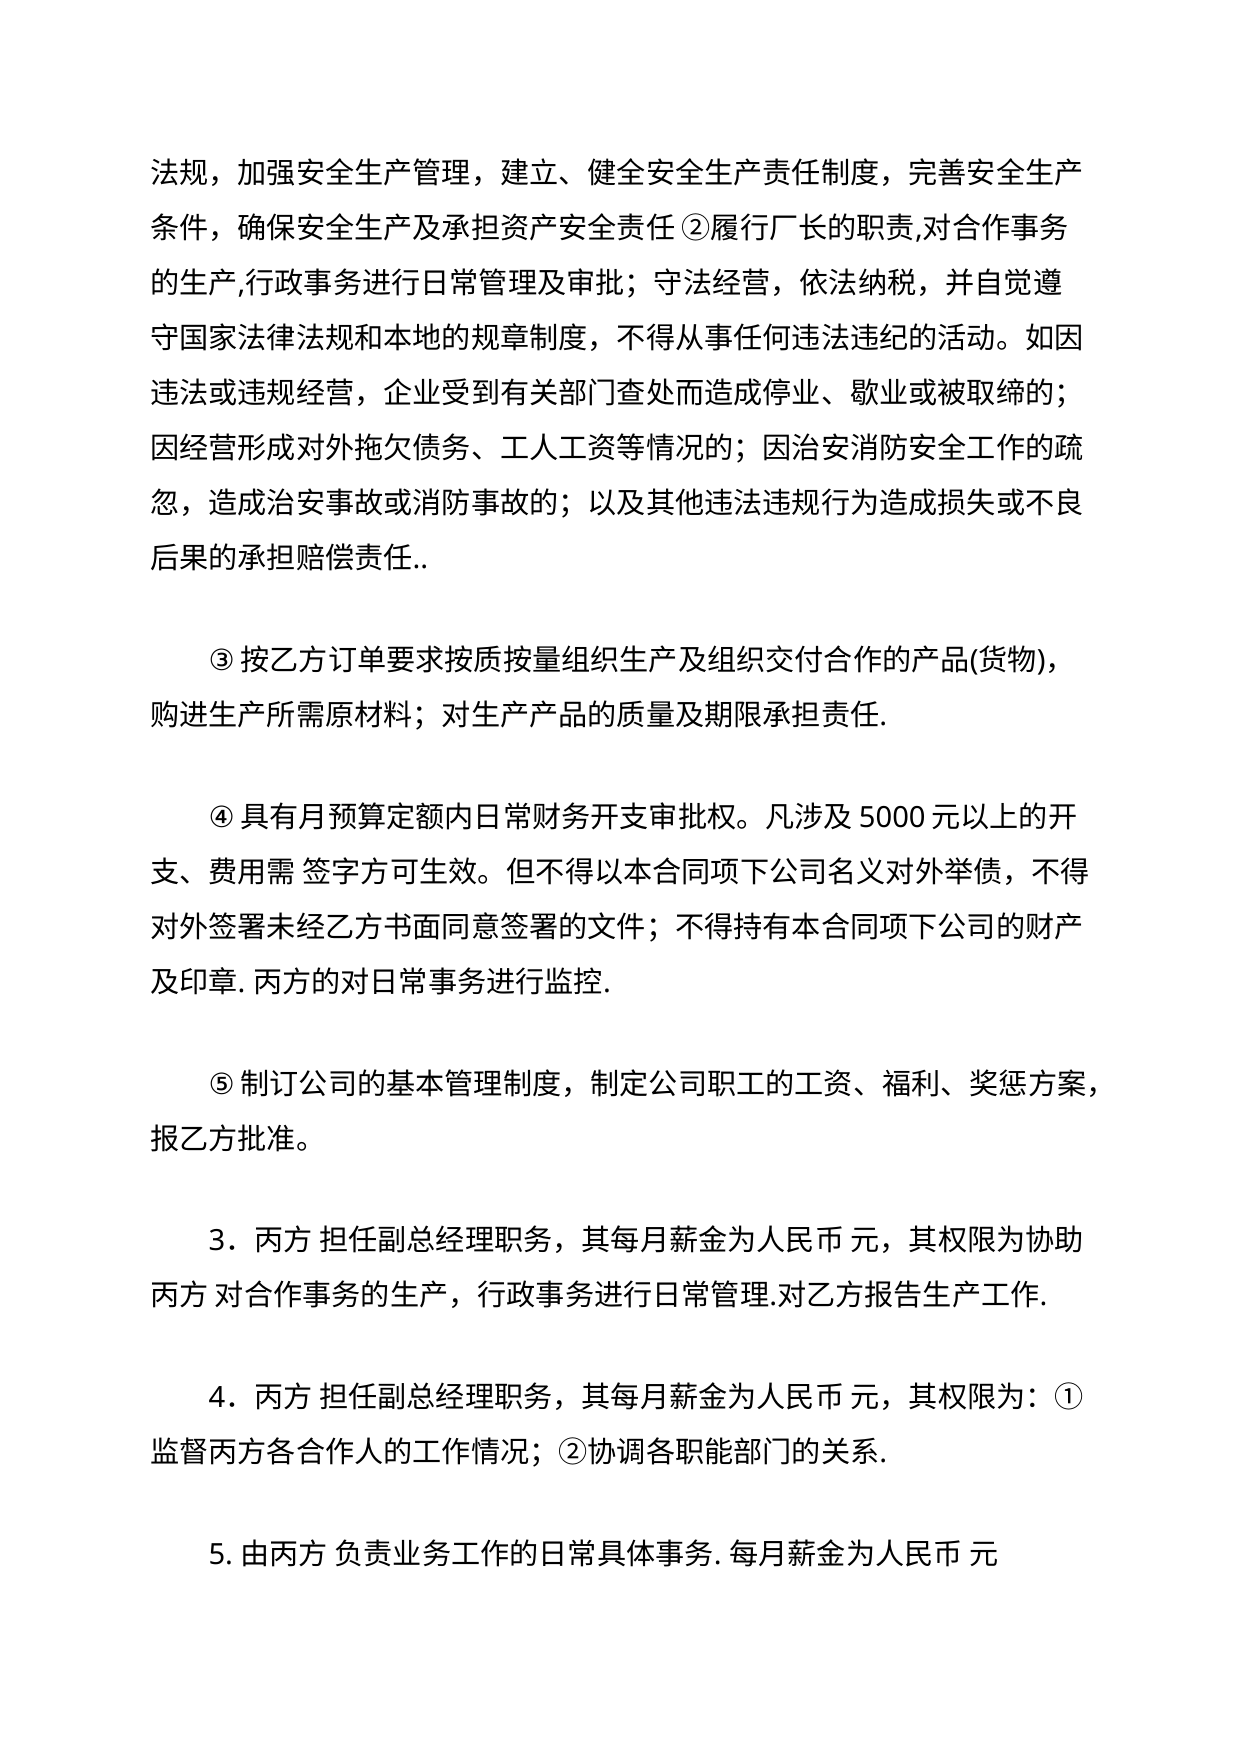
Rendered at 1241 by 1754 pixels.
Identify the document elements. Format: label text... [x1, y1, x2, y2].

text 4．丙方 担任副总经理职务，其每月薪金为人民币 元，其权限为：①监督丙方各合作人的工作情况；②协调各职能部门的关系. [150, 1374, 1090, 1471]
text ③按乙方订单要求按质按量组织生产及组织交付合作的产品(货物)，购进生产所需原材料；对生产产品的质量及期限承担责任. [150, 636, 1090, 734]
text 5. 由丙方 负责业务工作的日常具体事务. 每月薪金为人民币 元 [150, 1531, 1090, 1573]
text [150, 150, 1090, 577]
text ⑤制订公司的基本管理制度，制定公司职工的工资、福利、奖惩方案，报乙方批准。 [150, 1060, 1090, 1157]
text 3．丙方 担任副总经理职务，其每月薪金为人民币 元，其权限为协助丙方 对合作事务的生产，行政事务进行日常管理.对乙方报告生产工作. [150, 1217, 1090, 1314]
text ④具有月预算定额内日常财务开支审批权。凡涉及5000元以上的开支、费用需 签字方可生效。但不得以本合同项下公司名义对外举债，不得对外签署未经乙方书面同意签署的文件；不得持有本合同项下公司的财产及印章. 丙方的对日常事务进行监控. [150, 793, 1090, 1001]
